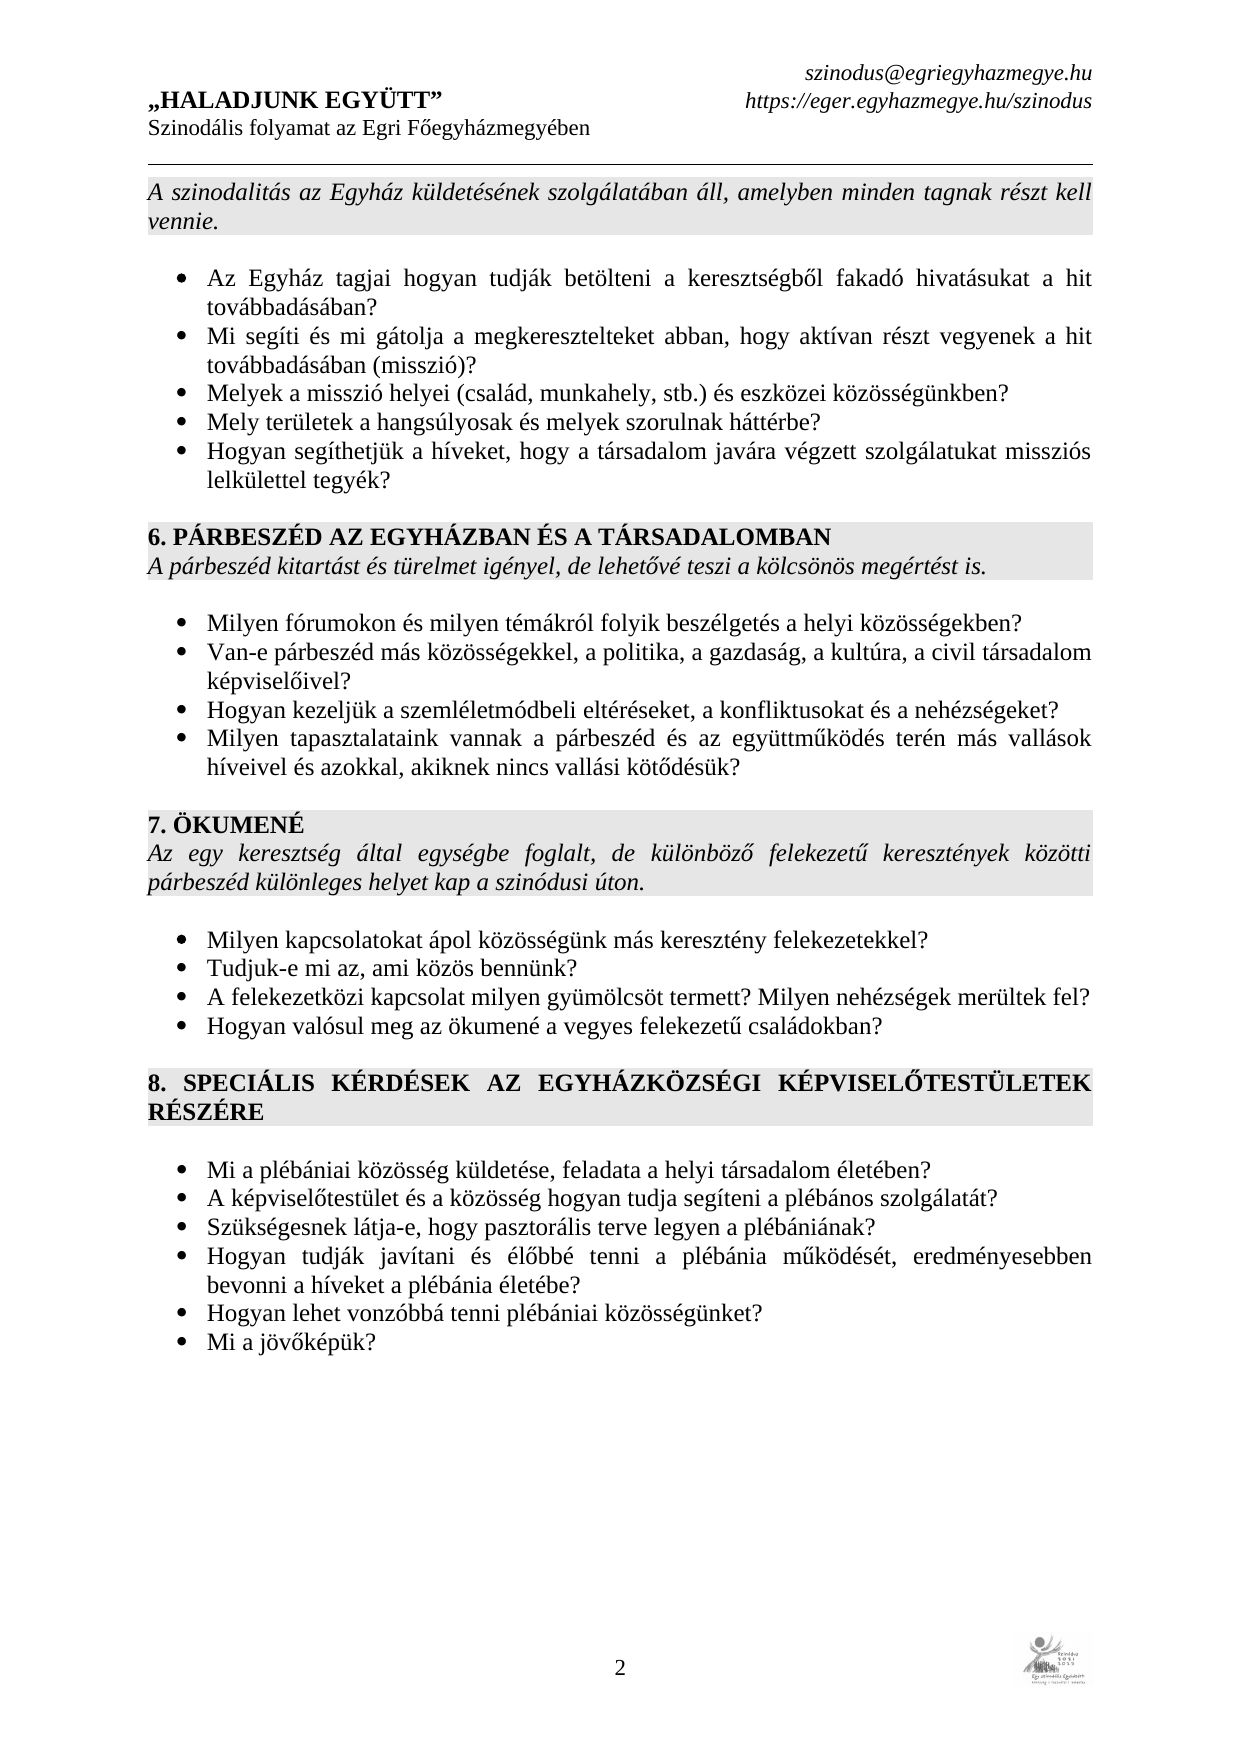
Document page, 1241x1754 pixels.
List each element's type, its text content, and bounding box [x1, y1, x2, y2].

list Mi a jövőképük? [177, 1327, 1093, 1356]
list Hogyan valósul meg az ökumené a vegyes felekezetű családokban? [177, 1011, 1093, 1040]
list A felekezetközi kapcsolat milyen gyümölcsöt termett? Milyen nehézségek merültek fel? [177, 982, 1093, 1011]
list Az Egyház tagjai hogyan tudják betölteni a keresztségből fakadó hivatásukat a hit továbbadásában? [177, 263, 1093, 321]
picture [1013, 1632, 1094, 1687]
list Milyen fórumokon és milyen témákról folyik beszélgetés a helyi közösségekben? [177, 608, 1093, 637]
list A képviselőtestület és a közösség hogyan tudja segíteni a plébános szolgálatát? [177, 1183, 1093, 1212]
list Szükségesnek látja-e, hogy pasztorális terve legyen a plébániának? [177, 1212, 1093, 1241]
list Tudjuk-e mi az, ami közös bennünk? [177, 953, 1093, 982]
list Hogyan tudják javítani és élőbbé tenni a plébánia működését, eredményesebben bevonni a híveket a plébánia életébe? [177, 1241, 1093, 1298]
list Milyen tapasztalataink vannak a párbeszéd és az együttműködés terén más vallások híveivel és azokkal, akiknek nincs vallási kötődésük? [177, 723, 1093, 781]
list Hogyan segíthetjük a híveket, hogy a társadalom javára végzett szolgálatukat missziós lelkülettel tegyék? [177, 436, 1093, 493]
text A párbeszéd kitartást és türelmet igényel, de lehetővé teszi a kölcsönös megértést is. [148, 551, 1093, 580]
list Hogyan kezeljük a szemléletmódbeli eltéréseket, a konfliktusokat és a nehézségeket? [177, 695, 1093, 723]
text A szinodalitás az Egyház küldetésének szolgálatában áll, amelyben minden tagnak részt kell vennie. [148, 177, 1093, 235]
list Mi a plébániai közösség küldetése, feladata a helyi társadalom életében? [177, 1155, 1093, 1183]
list Mi segíti és mi gátolja a megkeresztelteket abban, hogy aktívan részt vegyenek a hit továbbadásában (misszió)? [177, 321, 1093, 378]
list Milyen kapcsolatokat ápol közösségünk más keresztény felekezetekkel? [177, 925, 1093, 953]
text 6. PÁRBESZÉD AZ EGYHÁZBAN ÉS A TÁRSADALOMBAN [148, 522, 1093, 551]
list Hogyan lehet vonzóbbá tenni plébániai közösségünket? [177, 1298, 1093, 1327]
list Van-e párbeszéd más közösségekkel, a politika, a gazdaság, a kultúra, a civil társadalom képviselőivel? [177, 637, 1093, 695]
text 8. SPECIÁLIS KÉRDÉSEK AZ EGYHÁZKÖZSÉGI KÉPVISELŐTESTÜLETEK RÉSZÉRE [148, 1068, 1093, 1126]
list Mely területek a hangsúlyosak és melyek szorulnak háttérbe? [177, 407, 1093, 436]
list Melyek a misszió helyei (család, munkahely, stb.) és eszközei közösségünkben? [177, 378, 1093, 407]
text 7. ÖKUMENÉ [148, 810, 1093, 838]
text Az egy keresztség által egységbe foglalt, de különböző felekezetű keresztények közötti párbeszéd különleges helyet kap a szinódusi úton. [148, 838, 1093, 896]
